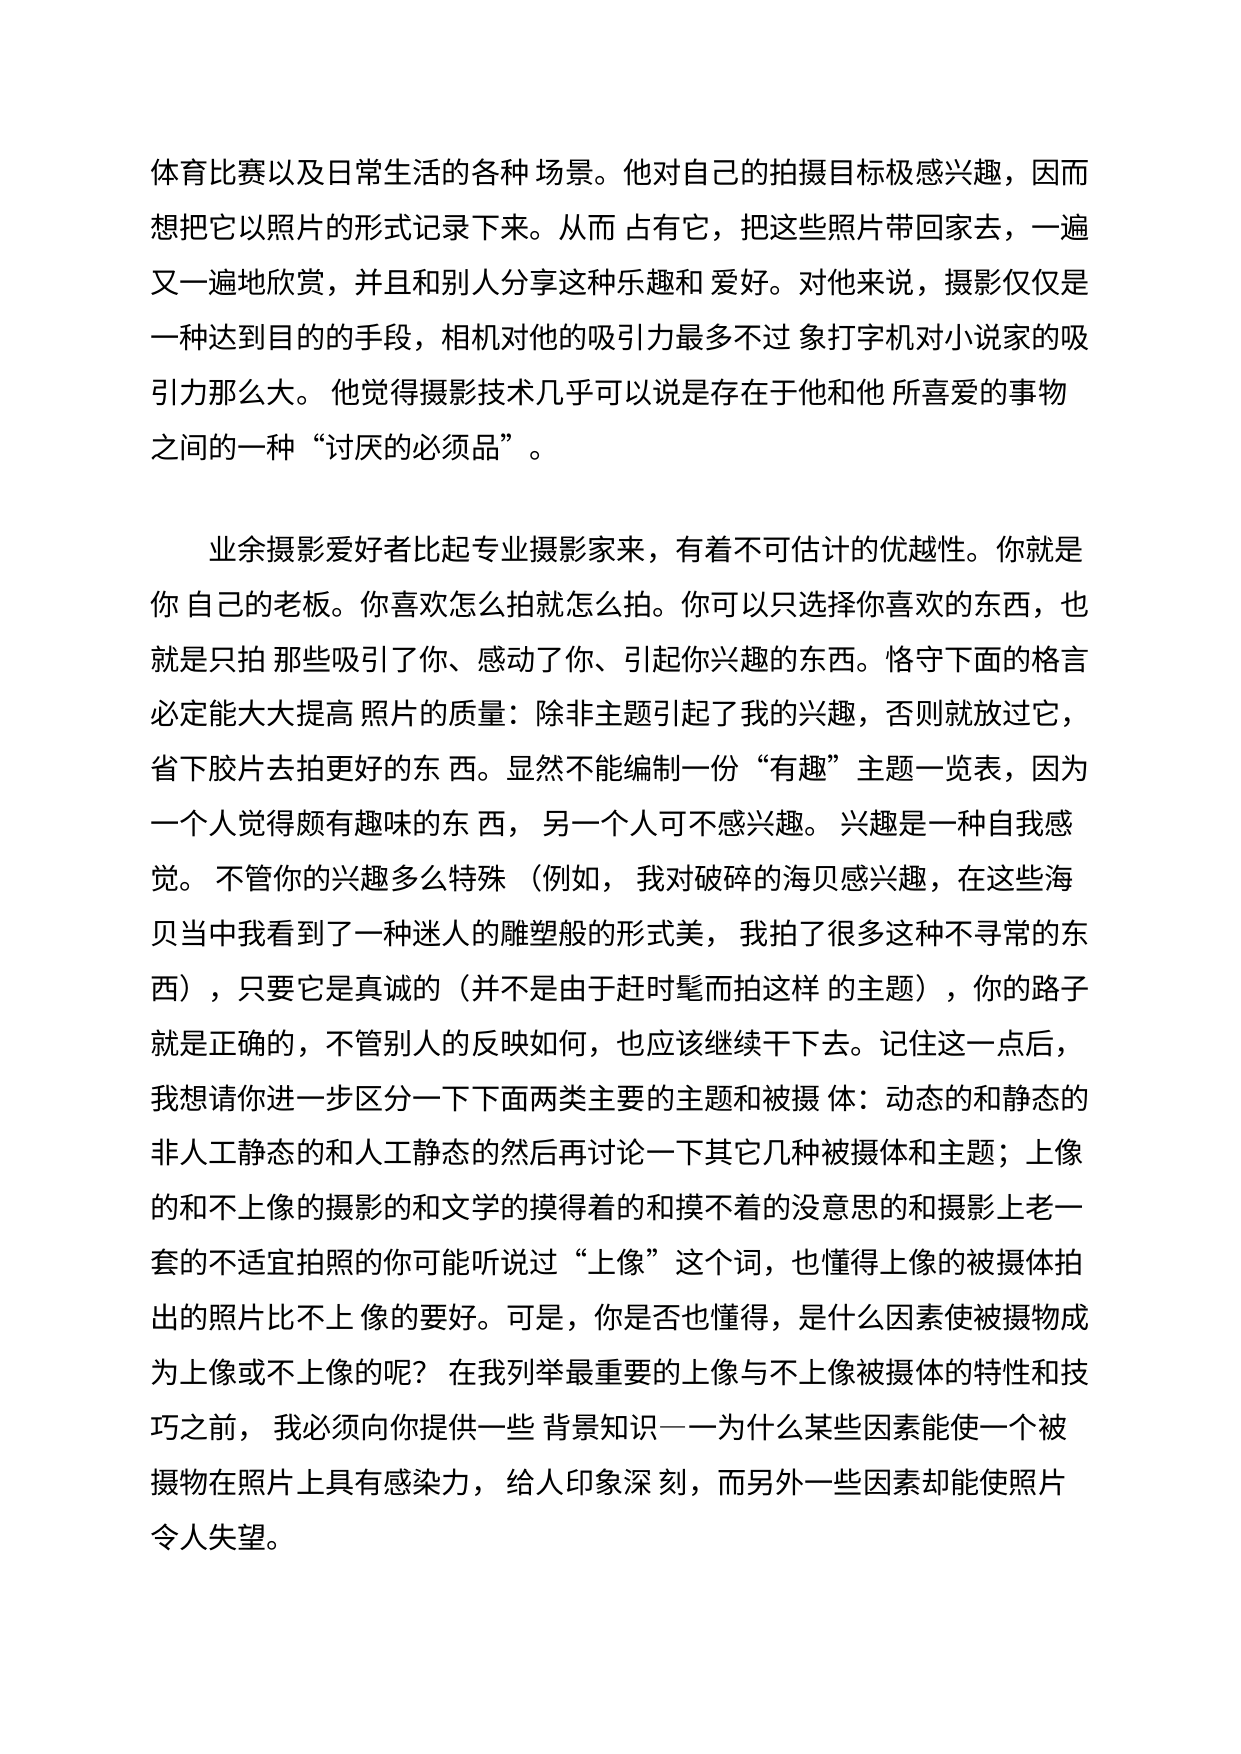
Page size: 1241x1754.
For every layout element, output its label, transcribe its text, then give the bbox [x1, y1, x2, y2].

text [150, 150, 1090, 467]
text 业余摄影爱好者比起专业摄影家来，有着不可估计的优越性。你就是你 自己的老板。你喜欢怎么拍就怎么拍。你可以只选择你喜欢的东西，也就是只拍 那些吸引了你、感动了你、引起你兴趣的东西。恪守下面的格言必定能大大提高 照片的质量：除非主题引起了我的兴趣，否则就放过它，省下胶片去拍更好的东 西。显然不能编制一份“有趣”主题一览表，因为一个人觉得颇有趣味的东 西， 另一个人可不感兴趣。 兴趣是一种自我感觉。 不管你的兴趣多么特殊 （例如， 我对破碎的海贝感兴趣，在这些海贝当中我看到了一种迷人的雕塑般的形式美， 我拍了很多这种不寻常的东西），只要它是真诚的（并不是由于赶时髦而拍这样 的主题），你的路子就是正确的，不管别人的反映如何，也应该继续干下去。记住这一点后，我想请你进一步区分一下下面两类主要的主题和被摄 体：动态的和静态的非人工静态的和人工静态的然后再讨论一下其它几种被摄体和主题；上像的和不上像的摄影的和文学的摸得着的和摸不着的没意思的和摄影上老一套的不适宜拍照的你可能听说过“上像”这个词，也懂得上像的被摄体拍出的照片比不上 像的要好。可是，你是否也懂得，是什么因素使被摄物成为上像或不上像的呢？ 在我列举最重要的上像与不上像被摄体的特性和技巧之前， 我必须向你提供一些 背景知识—一为什么某些因素能使一个被摄物在照片上具有感染力， 给人印象深 刻，而另外一些因素却能使照片令人失望。 [150, 526, 1090, 1557]
